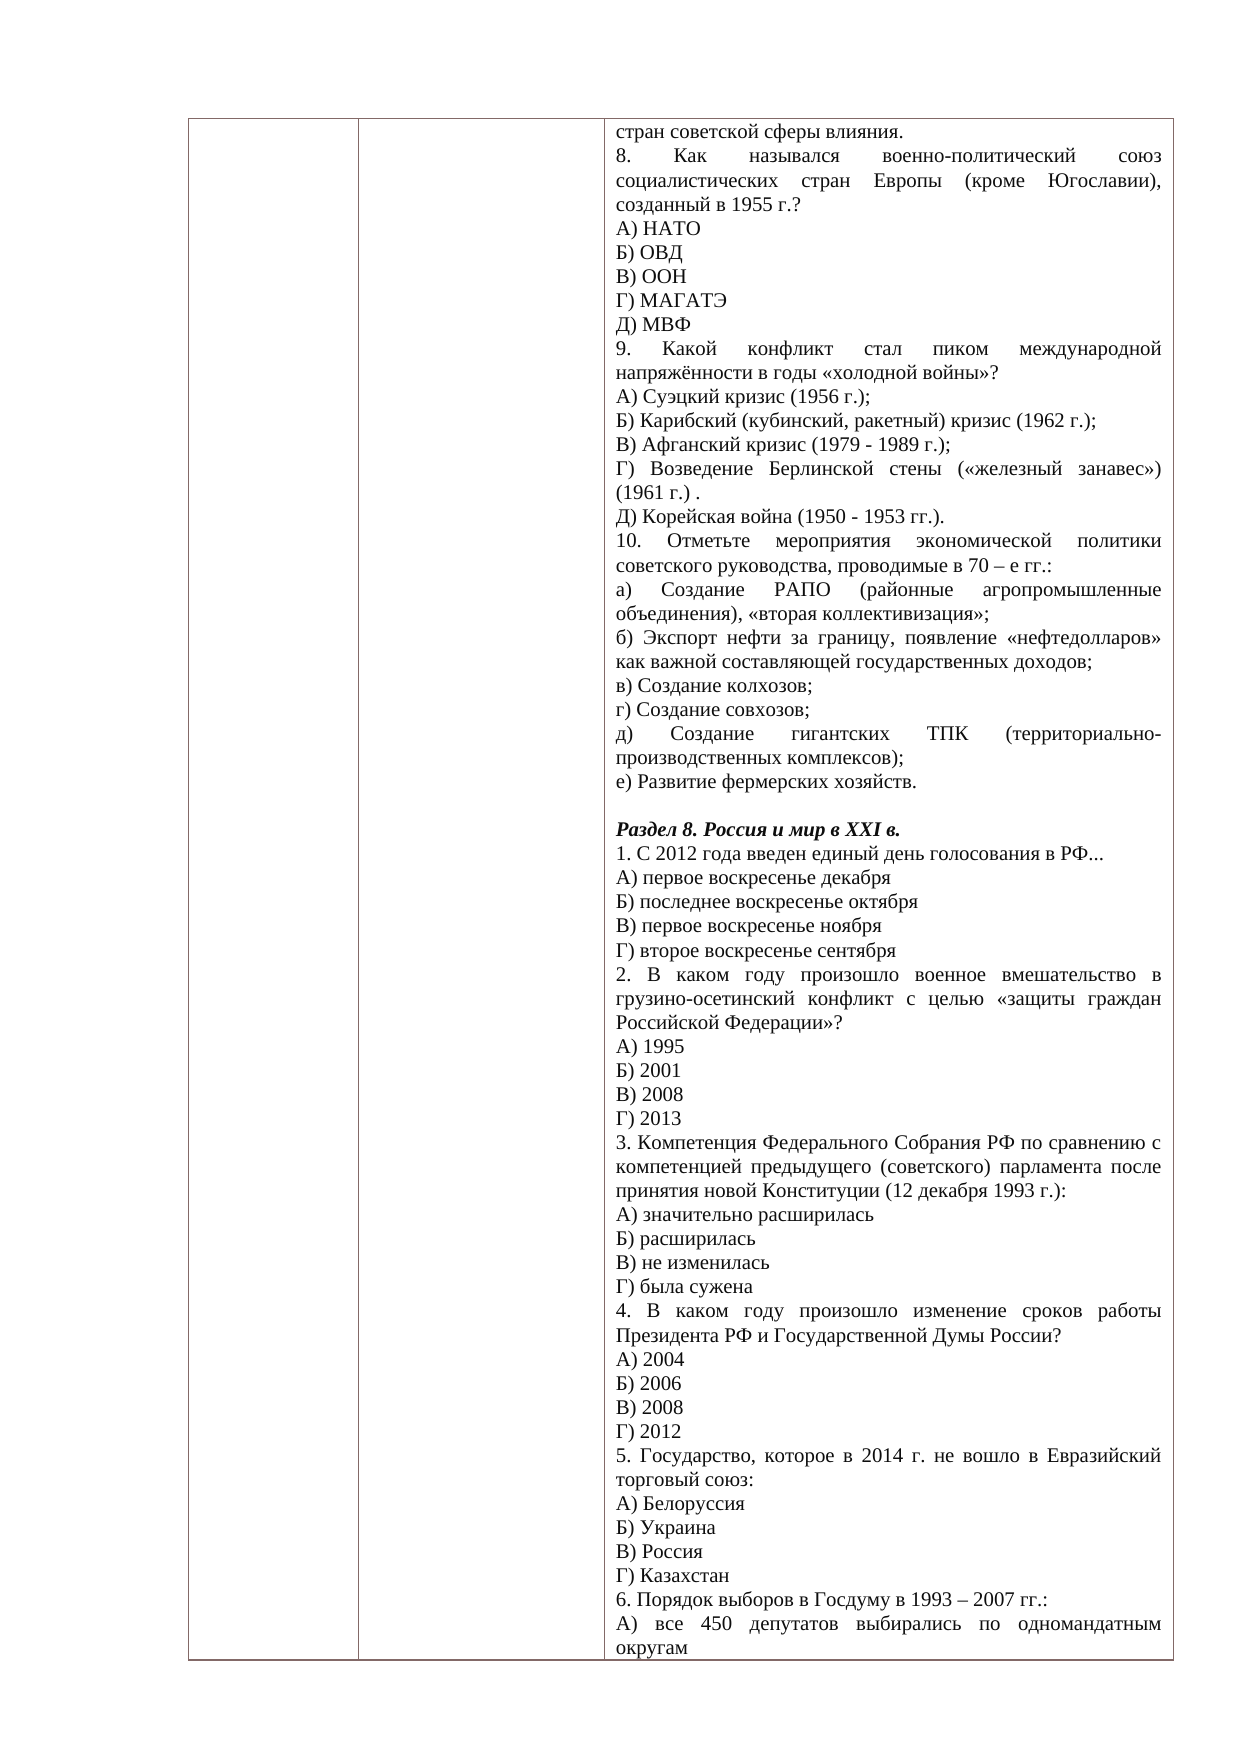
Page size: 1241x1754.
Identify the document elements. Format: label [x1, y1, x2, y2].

table_cell [359, 119, 604, 1659]
table_cell [189, 119, 358, 1659]
table_cell [605, 119, 1173, 1659]
